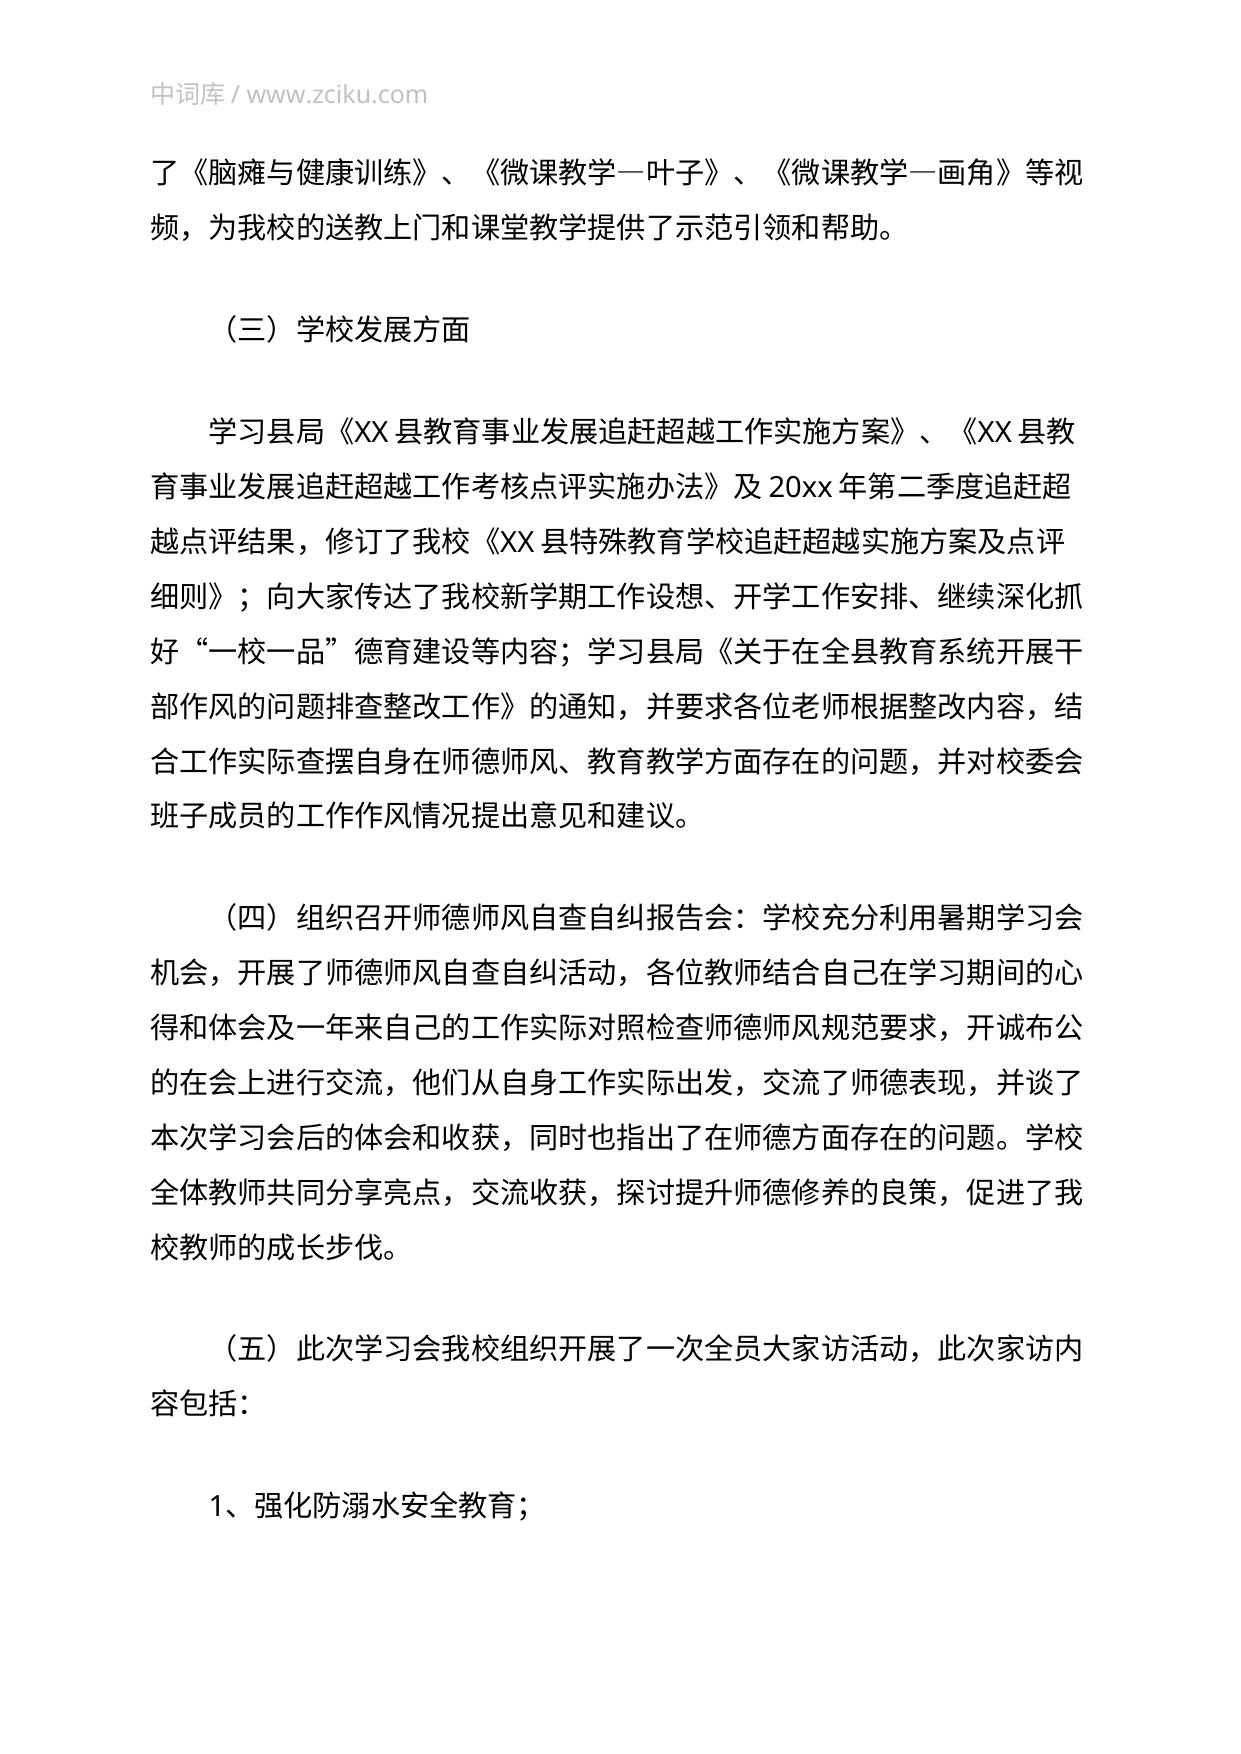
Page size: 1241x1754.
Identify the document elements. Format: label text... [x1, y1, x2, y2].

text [150, 150, 1090, 247]
text （五）此次学习会我校组织开展了一次全员大家访活动，此次家访内容包括： [150, 1326, 1090, 1423]
text 学习县局《XX县教育事业发展追赶超越工作实施方案》、《XX县教育事业发展追赶超越工作考核点评实施办法》及20xx年第二季度追赶超越点评结果，修订了我校《XX县特殊教育学校追赶超越实施方案及点评细则》；向大家传达了我校新学期工作设想、开学工作安排、继续深化抓好“一校一品”德育建设等内容；学习县局《关于在全县教育系统开展干部作风的问题排查整改工作》的通知，并要求各位老师根据整改内容，结合工作实际查摆自身在师德师风、教育教学方面存在的问题，并对校委会班子成员的工作作风情况提出意见和建议。 [150, 408, 1090, 835]
text （三）学校发展方面 [150, 307, 1090, 349]
text 1、强化防溺水安全教育； [150, 1483, 1090, 1525]
text （四）组织召开师德师风自查自纠报告会：学校充分利用暑期学习会机会，开展了师德师风自查自纠活动，各位教师结合自己在学习期间的心得和体会及一年来自己的工作实际对照检查师德师风规范要求，开诚布公的在会上进行交流，他们从自身工作实际出发，交流了师德表现，并谈了本次学习会后的体会和收获，同时也指出了在师德方面存在的问题。学校全体教师共同分享亮点，交流收获，探讨提升师德修养的良策，促进了我校教师的成长步伐。 [150, 895, 1090, 1266]
